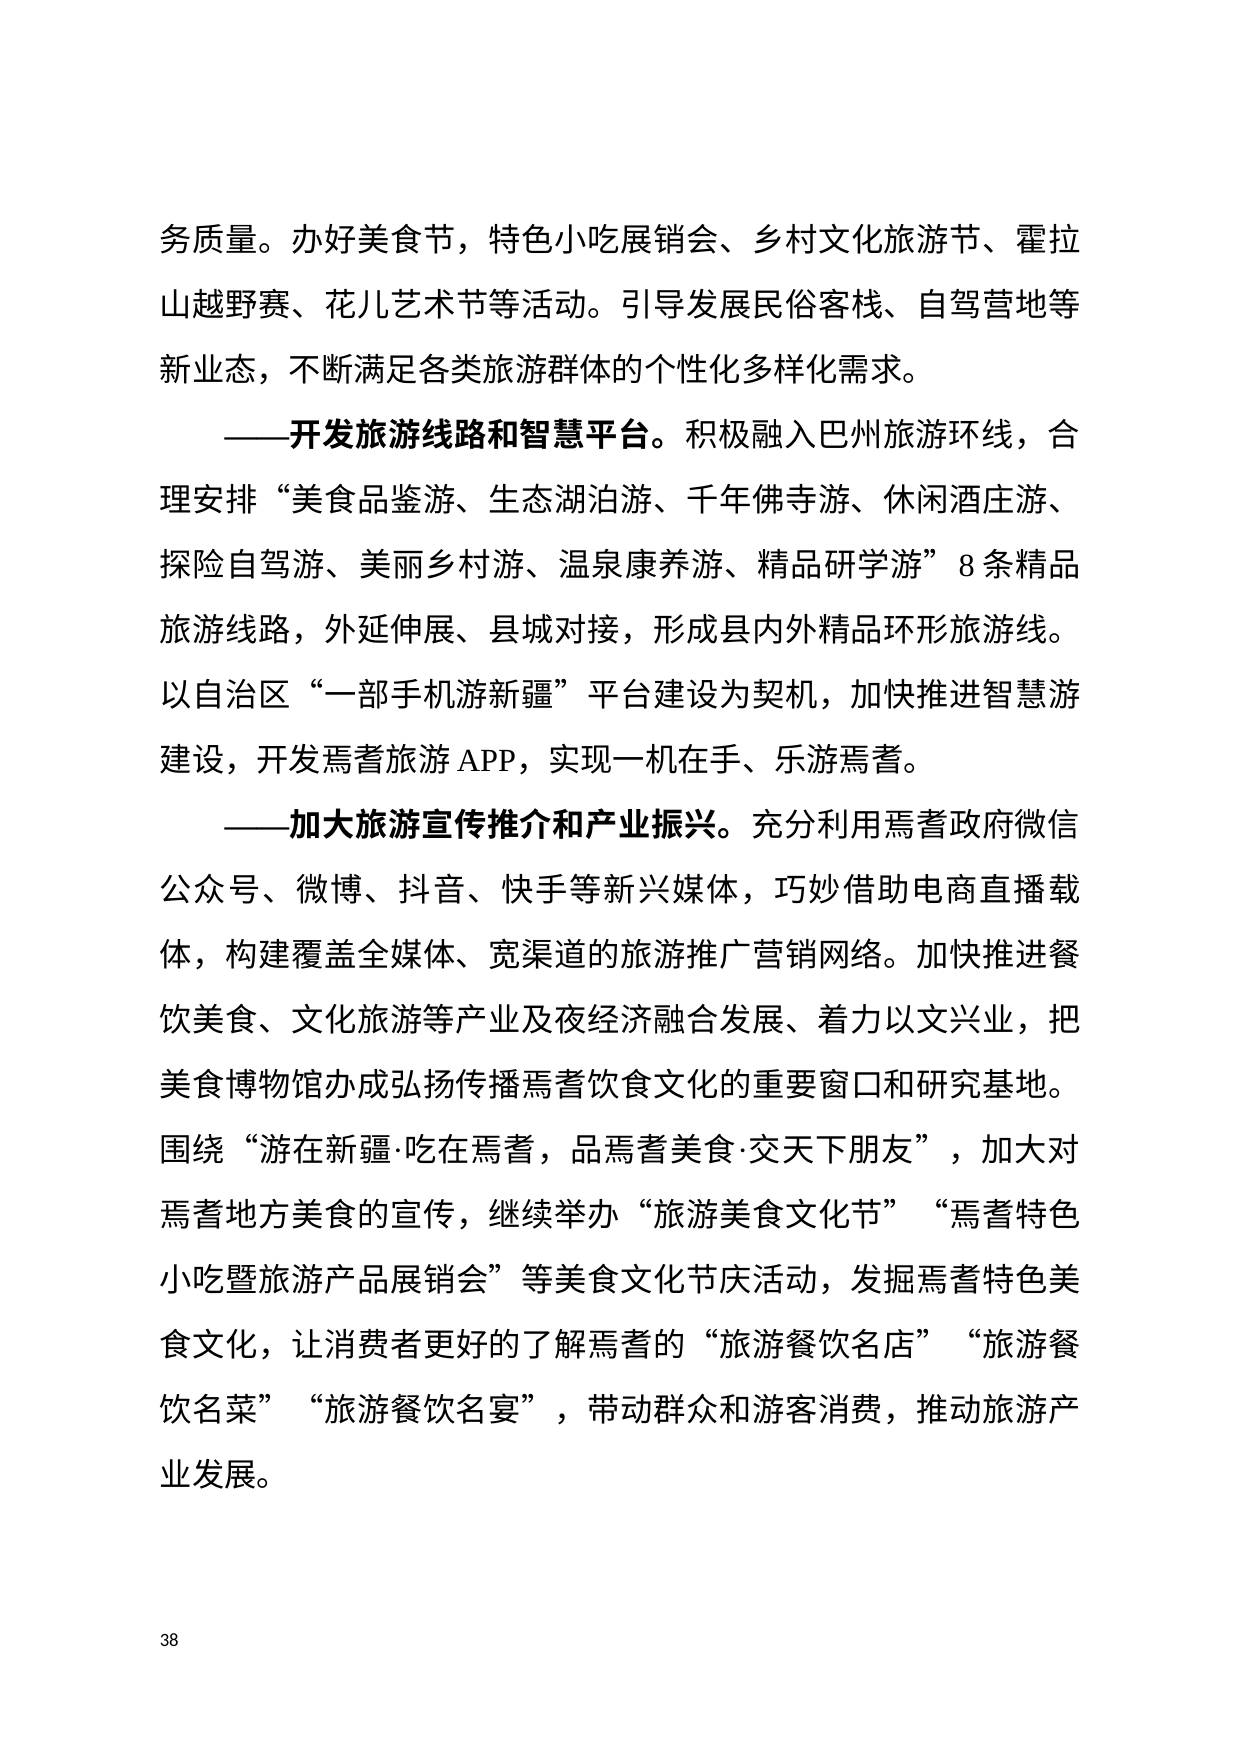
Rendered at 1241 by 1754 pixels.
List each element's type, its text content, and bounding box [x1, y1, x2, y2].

text ——开发旅游线路和智慧平台。积极融入巴州旅游环线，合理安排“美食品鉴游、生态湖泊游、千年佛寺游、休闲酒庄游、探险自驾游、美丽乡村游、温泉康养游、精品研学游”8条精品旅游线路，外延伸展、县城对接，形成县内外精品环形旅游线。以自治区“一部手机游新疆”平台建设为契机，加快推进智慧游建设，开发焉耆旅游APP，实现一机在手、乐游焉耆。 [159, 400, 1081, 790]
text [159, 205, 1081, 400]
text ——加大旅游宣传推介和产业振兴。充分利用焉耆政府微信公众号、微博、抖音、快手等新兴媒体，巧妙借助电商直播载体，构建覆盖全媒体、宽渠道的旅游推广营销网络。加快推进餐饮美食、文化旅游等产业及夜经济融合发展、着力以文兴业，把美食博物馆办成弘扬传播焉耆饮食文化的重要窗口和研究基地。围绕“游在新疆·吃在焉耆，品焉耆美食·交天下朋友”，加大对焉耆地方美食的宣传，继续举办“旅游美食文化节”“焉耆特色小吃暨旅游产品展销会”等美食文化节庆活动，发掘焉耆特色美食文化，让消费者更好的了解焉耆的“旅游餐饮名店”“旅游餐饮名菜”“旅游餐饮名宴”，带动群众和游客消费，推动旅游产业发展。 [159, 790, 1081, 1505]
